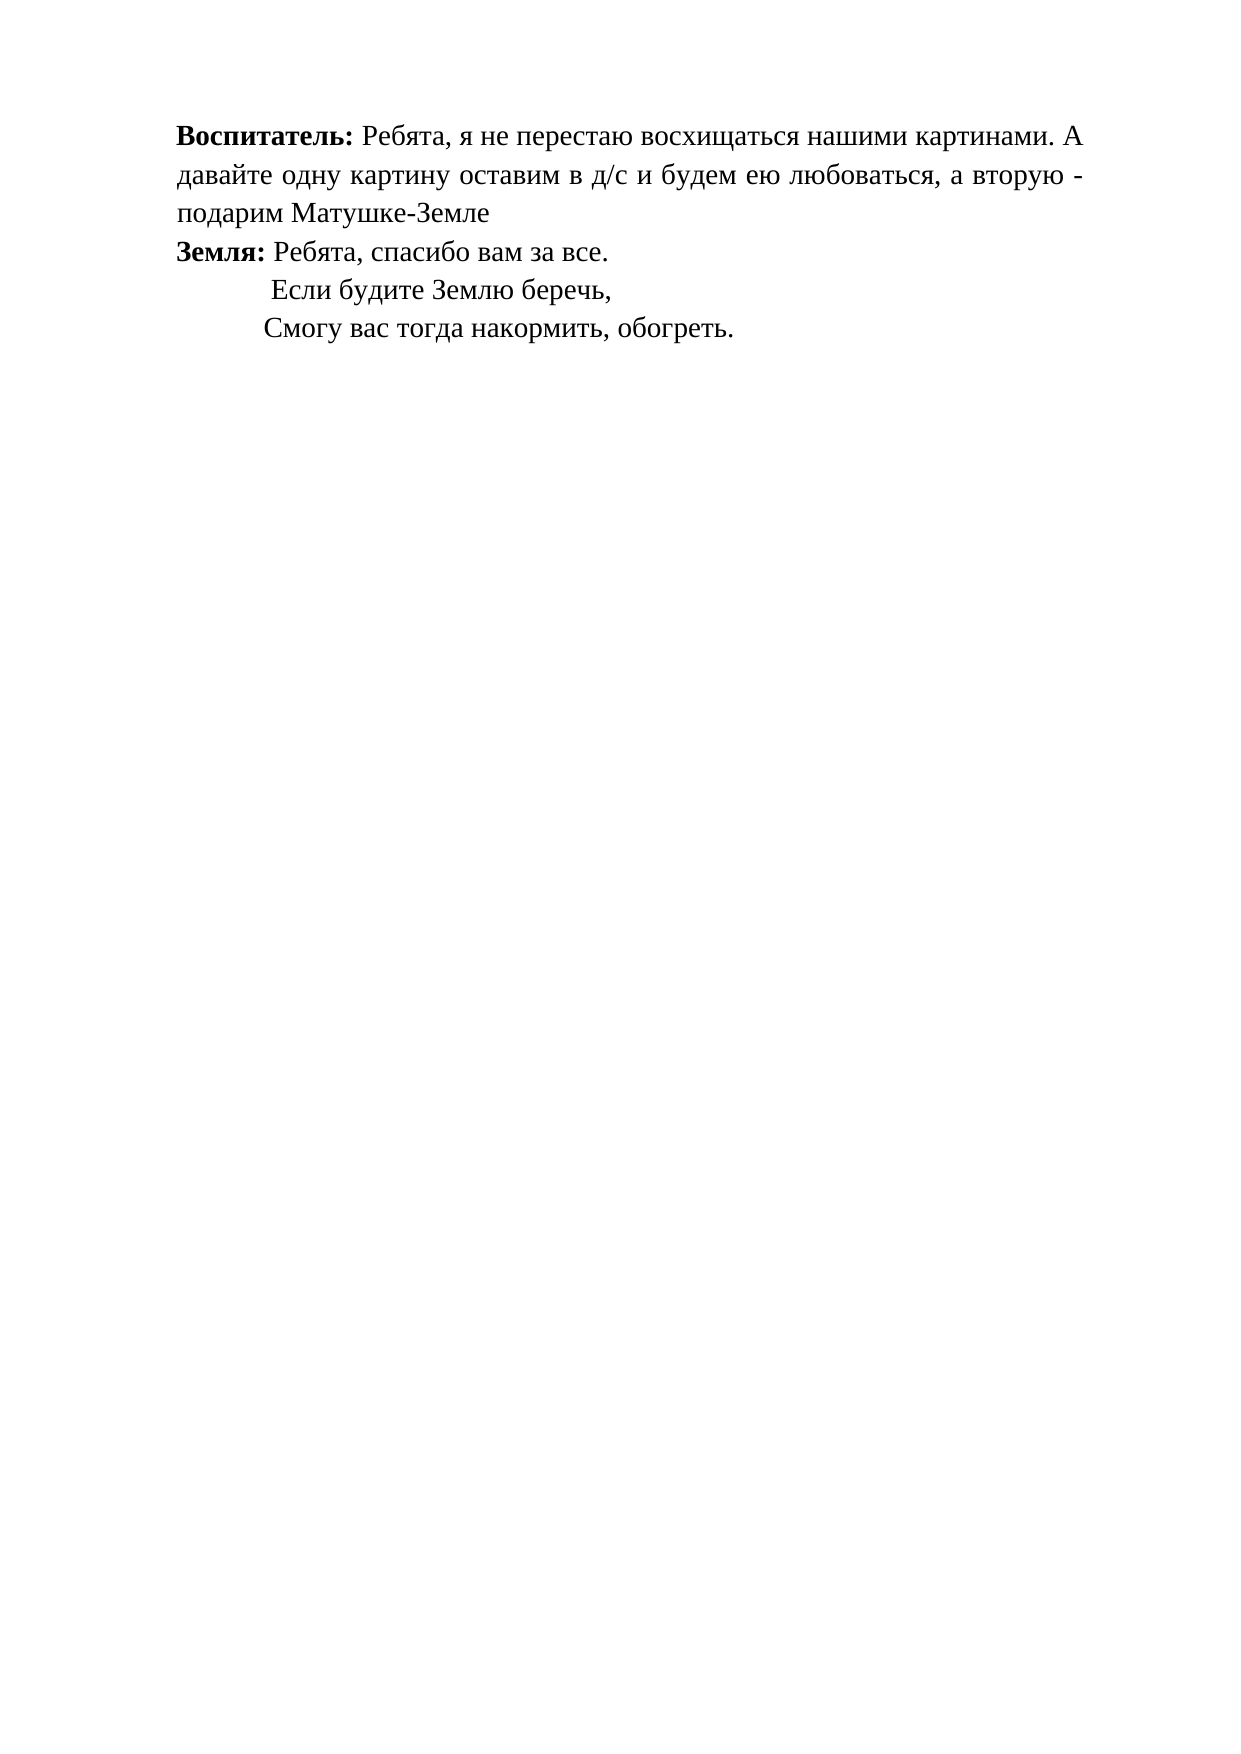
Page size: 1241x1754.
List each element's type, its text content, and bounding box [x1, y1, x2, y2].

text Смогу вас тогда накормить, обогреть. [176, 310, 1154, 343]
text Земля: Ребята, спасибо вам за все. [176, 234, 1154, 268]
text Воспитатель: Ребята, я не перестаю восхищаться нашими картинами. А давайте одну картину оставим в д/с и будем ею любоваться, а вторую - подарим Матушке-Земле [176, 118, 1084, 229]
text Если будите Землю беречь, [176, 272, 1154, 306]
